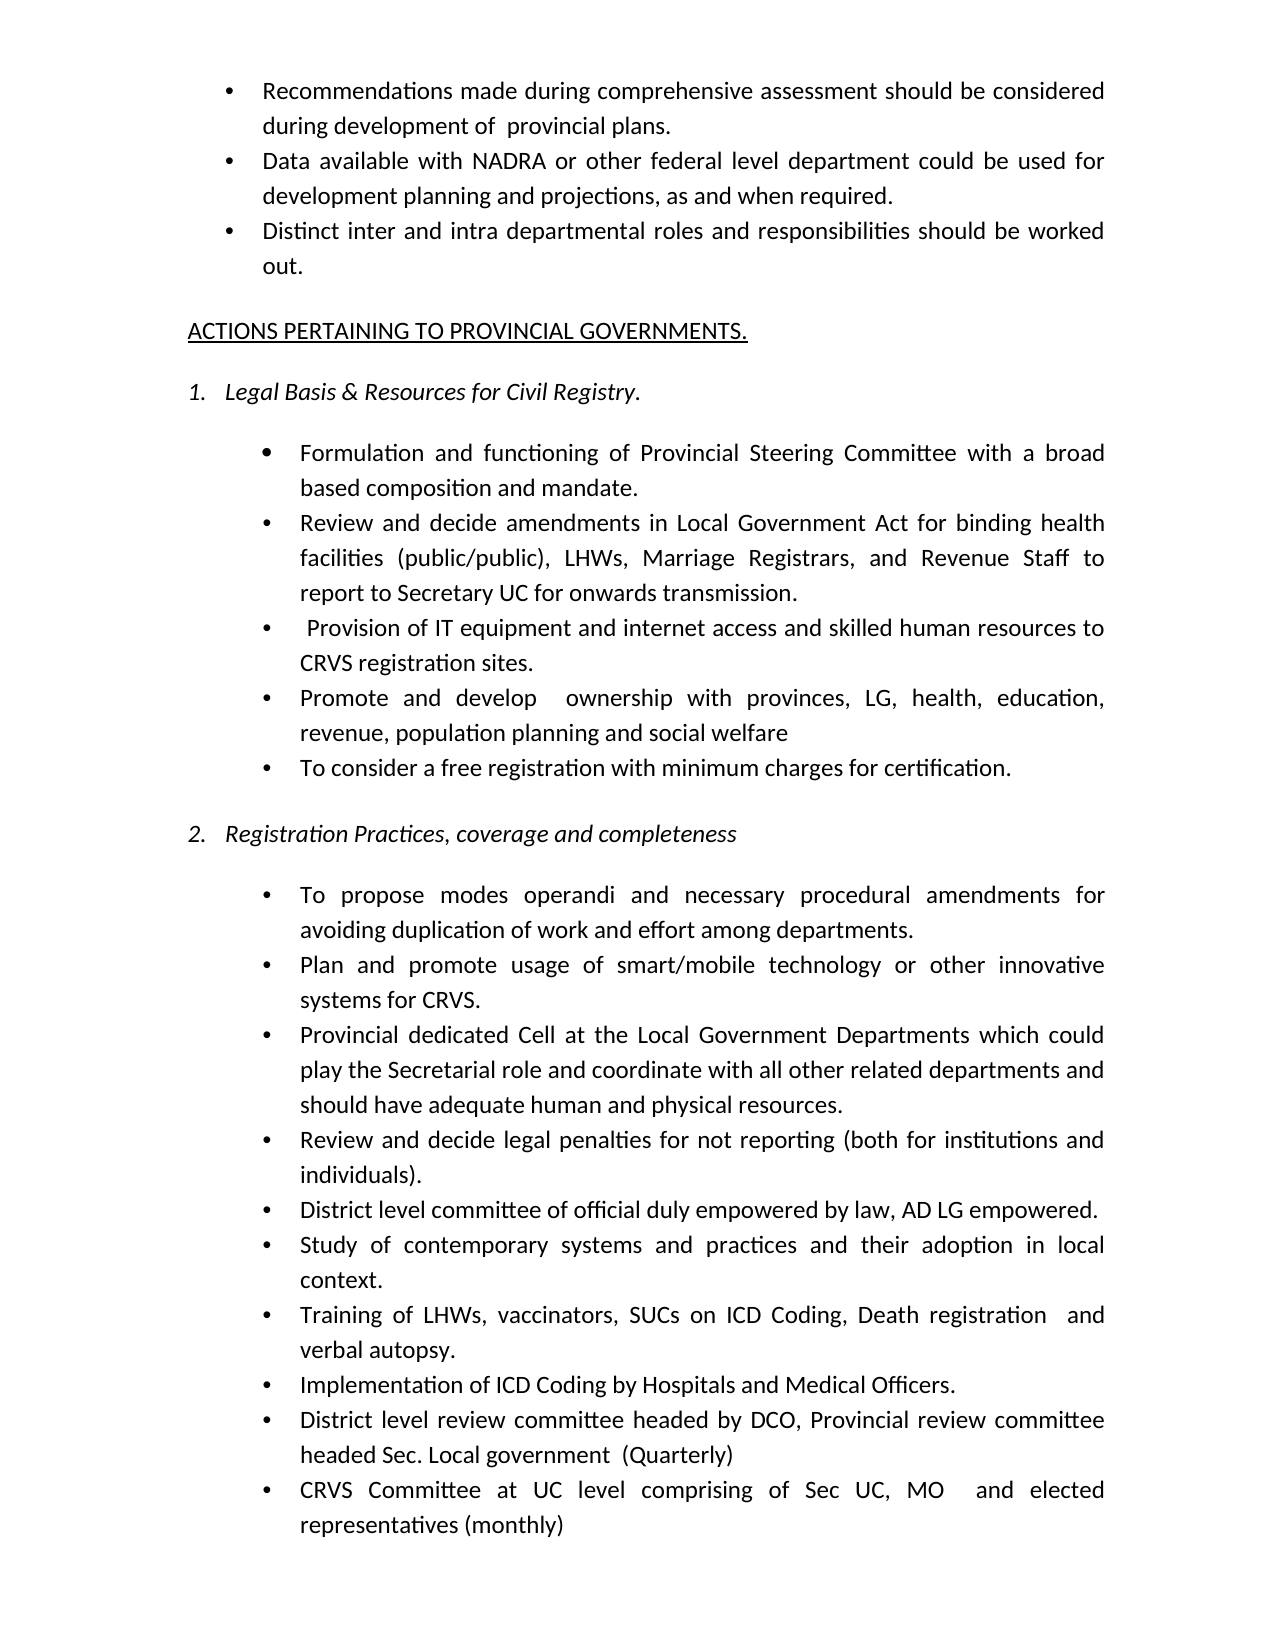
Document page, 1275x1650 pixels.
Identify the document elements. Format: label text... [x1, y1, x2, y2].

list Plan and promote usage of smart/mobile technology or other innovative systems for CRVS. [262, 949, 1106, 1015]
list Training of LHWs, vaccinators, SUCs on ICD Coding, Death registration and verbal autopsy. [262, 1299, 1106, 1365]
list Promote and develop ownership with provinces, LG, health, education, revenue, population planning and social welfare [262, 683, 1106, 748]
list CRVS Committee at UC level comprising of Sec UC, MO and elected representatives (monthly) [262, 1474, 1106, 1540]
list Legal Basis & Resources for Civil Registry. [187, 377, 1106, 407]
text ACTIONS PERTAINING TO PROVINCIAL GOVERNMENTS. [187, 316, 1106, 346]
list Recommendations made during comprehensive assessment should be considered during development of provincial plans. [225, 75, 1106, 141]
list Implementation of ICD Coding by Hospitals and Medical Officers. [262, 1369, 1106, 1400]
list Review and decide legal penalties for not reporting (both for institutions and individuals). [262, 1124, 1106, 1190]
list To propose modes operandi and necessary procedural amendments for avoiding duplication of work and effort among departments. [262, 879, 1106, 945]
list Provincial dedicated Cell at the Local Government Departments which could play the Secretarial role and coordinate with all other related departments and should have adequate human and physical resources. [262, 1019, 1106, 1120]
list Provision of IT equipment and internet access and skilled human resources to CRVS registration sites. [262, 613, 1106, 678]
list Data available with NADRA or other federal level department could be used for development planning and projections, as and when required. [225, 145, 1106, 211]
list To consider a free registration with minimum charges for certification. [262, 753, 1106, 783]
list Formulation and functioning of Provincial Steering Committee with a broad based composition and mandate. [262, 438, 1106, 503]
list Distinct inter and intra departmental roles and responsibilities should be worked out. [225, 215, 1106, 281]
list Study of contemporary systems and practices and their adoption in local context. [262, 1229, 1106, 1295]
list Review and decide amendments in Local Government Act for binding health facilities (public/public), LHWs, Marriage Registrars, and Revenue Staff to report to Secretary UC for onwards transmission. [262, 508, 1106, 608]
list District level committee of official duly empowered by law, AD LG empowered. [262, 1194, 1106, 1225]
list District level review committee headed by DCO, Provincial review committee headed Sec. Local government (Quarterly) [262, 1404, 1106, 1470]
list Registration Practices, coverage and completeness [187, 818, 1106, 849]
